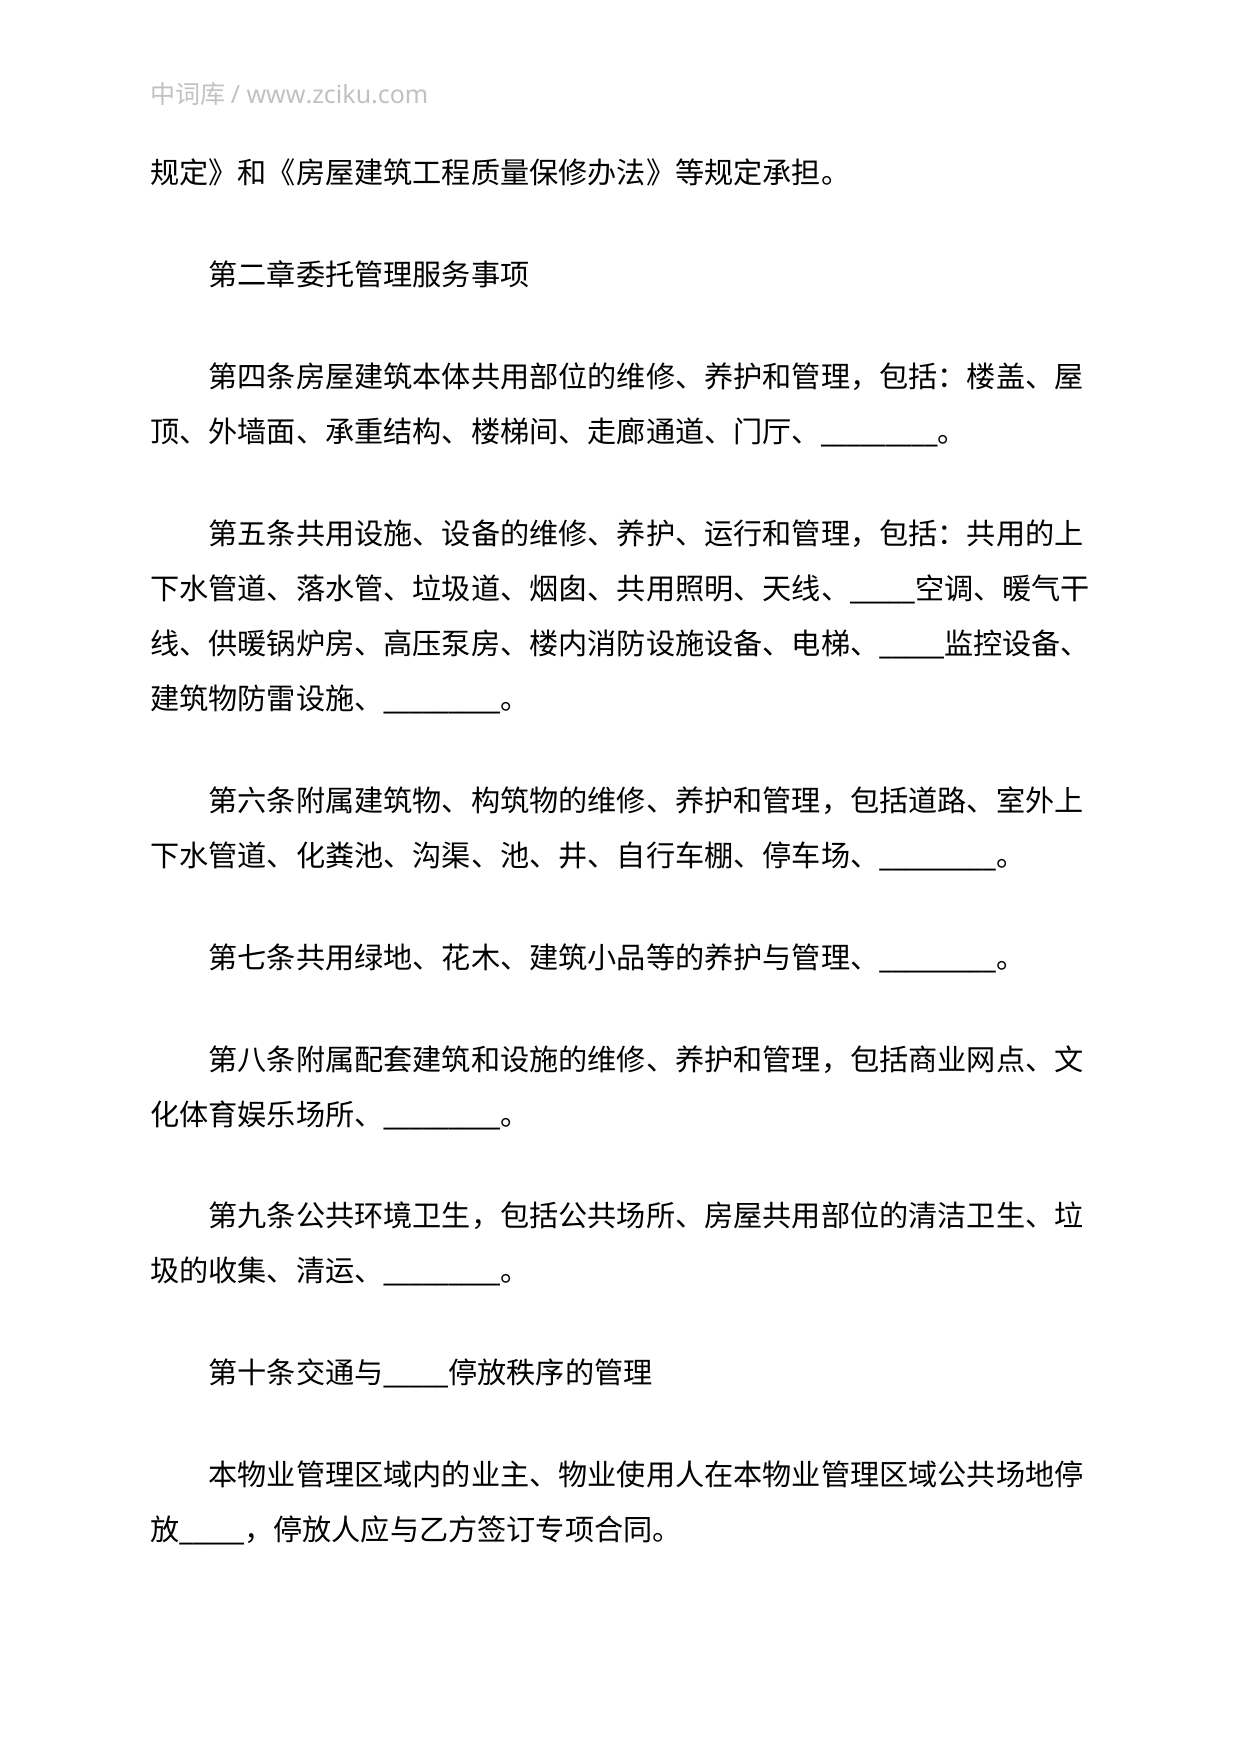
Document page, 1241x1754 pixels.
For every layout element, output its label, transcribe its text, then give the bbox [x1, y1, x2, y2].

text 本物业管理区域内的业主、物业使用人在本物业管理区域公共场地停放_____，停放人应与乙方签订专项合同。 [150, 1452, 1090, 1549]
text 第六条附属建筑物、构筑物的维修、养护和管理，包括道路、室外上下水管道、化粪池、沟渠、池、井、自行车棚、停车场、_________。 [150, 777, 1090, 874]
text 第九条公共环境卫生，包括公共场所、房屋共用部位的清洁卫生、垃圾的收集、清运、_________。 [150, 1193, 1090, 1290]
text 第五条共用设施、设备的维修、养护、运行和管理，包括：共用的上下水管道、落水管、垃圾道、烟囱、共用照明、天线、_____空调、暖气干线、供暖锅炉房、高压泵房、楼内消防设施设备、电梯、_____监控设备、建筑物防雷设施、_________。 [150, 510, 1090, 718]
text 第二章委托管理服务事项 [150, 252, 1090, 294]
text 第四条房屋建筑本体共用部位的维修、养护和管理，包括：楼盖、屋顶、外墙面、承重结构、楼梯间、走廊通道、门厅、_________。 [150, 353, 1090, 451]
text 第八条附属配套建筑和设施的维修、养护和管理，包括商业网点、文化体育娱乐场所、_________。 [150, 1036, 1090, 1133]
text 第十条交通与_____停放秩序的管理 [150, 1350, 1090, 1392]
text 第七条共用绿地、花木、建筑小品等的养护与管理、_________。 [150, 934, 1090, 977]
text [150, 150, 1090, 192]
